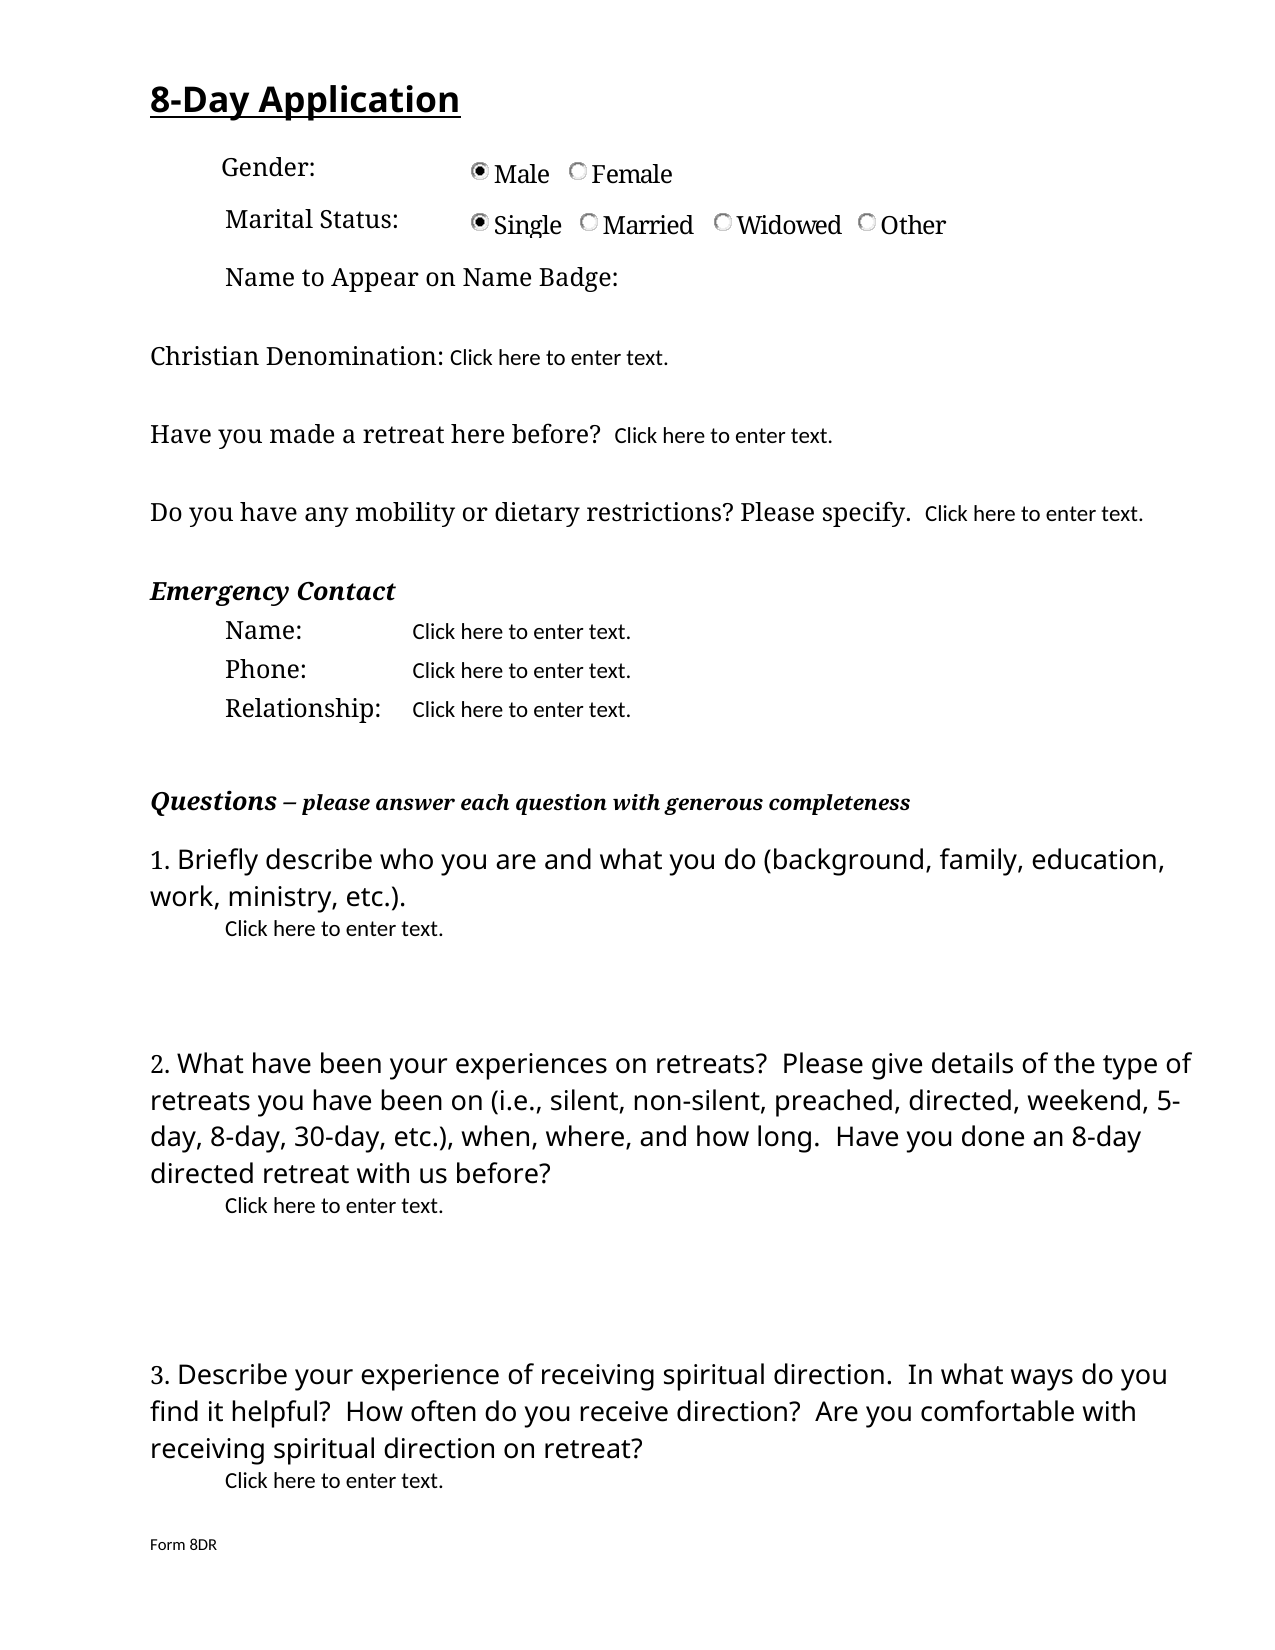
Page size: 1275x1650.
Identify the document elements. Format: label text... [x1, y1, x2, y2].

text 1. Briefly describe who you are and what you do (background, family, education, work, ministry, etc.). [150, 840, 1200, 914]
text 2. What have been your experiences on retreats? Please give details of the type of retreats you have been on (i.e., silent, non-silent, preached, directed, weekend, 5-day, 8-day, 30-day, etc.), when, where, and how long. Have you done an 8-day directed retreat with us before? [150, 1044, 1200, 1192]
text Have you made a retreat here before? [150, 417, 1200, 451]
text Gender: [150, 150, 1200, 201]
text Christian Denomination: [150, 338, 1200, 372]
text Phone: [150, 652, 1200, 686]
text Relationship: [150, 691, 1200, 725]
text Questions – please answer each question with generous completeness [150, 783, 1200, 817]
text Emergency Contact [150, 573, 1200, 607]
text Name: [150, 612, 1200, 646]
text Do you have any mobility or dietary restrictions? Please specify. [150, 495, 1200, 529]
text Marital Status: [150, 201, 1200, 252]
text 3. Describe your experience of receiving spiritual direction. In what ways do you find it helpful? How often do you receive direction? Are you comfortable with receiving spiritual direction on retreat? [150, 1356, 1200, 1466]
text Name to Appear on Name Badge: [150, 260, 1200, 294]
